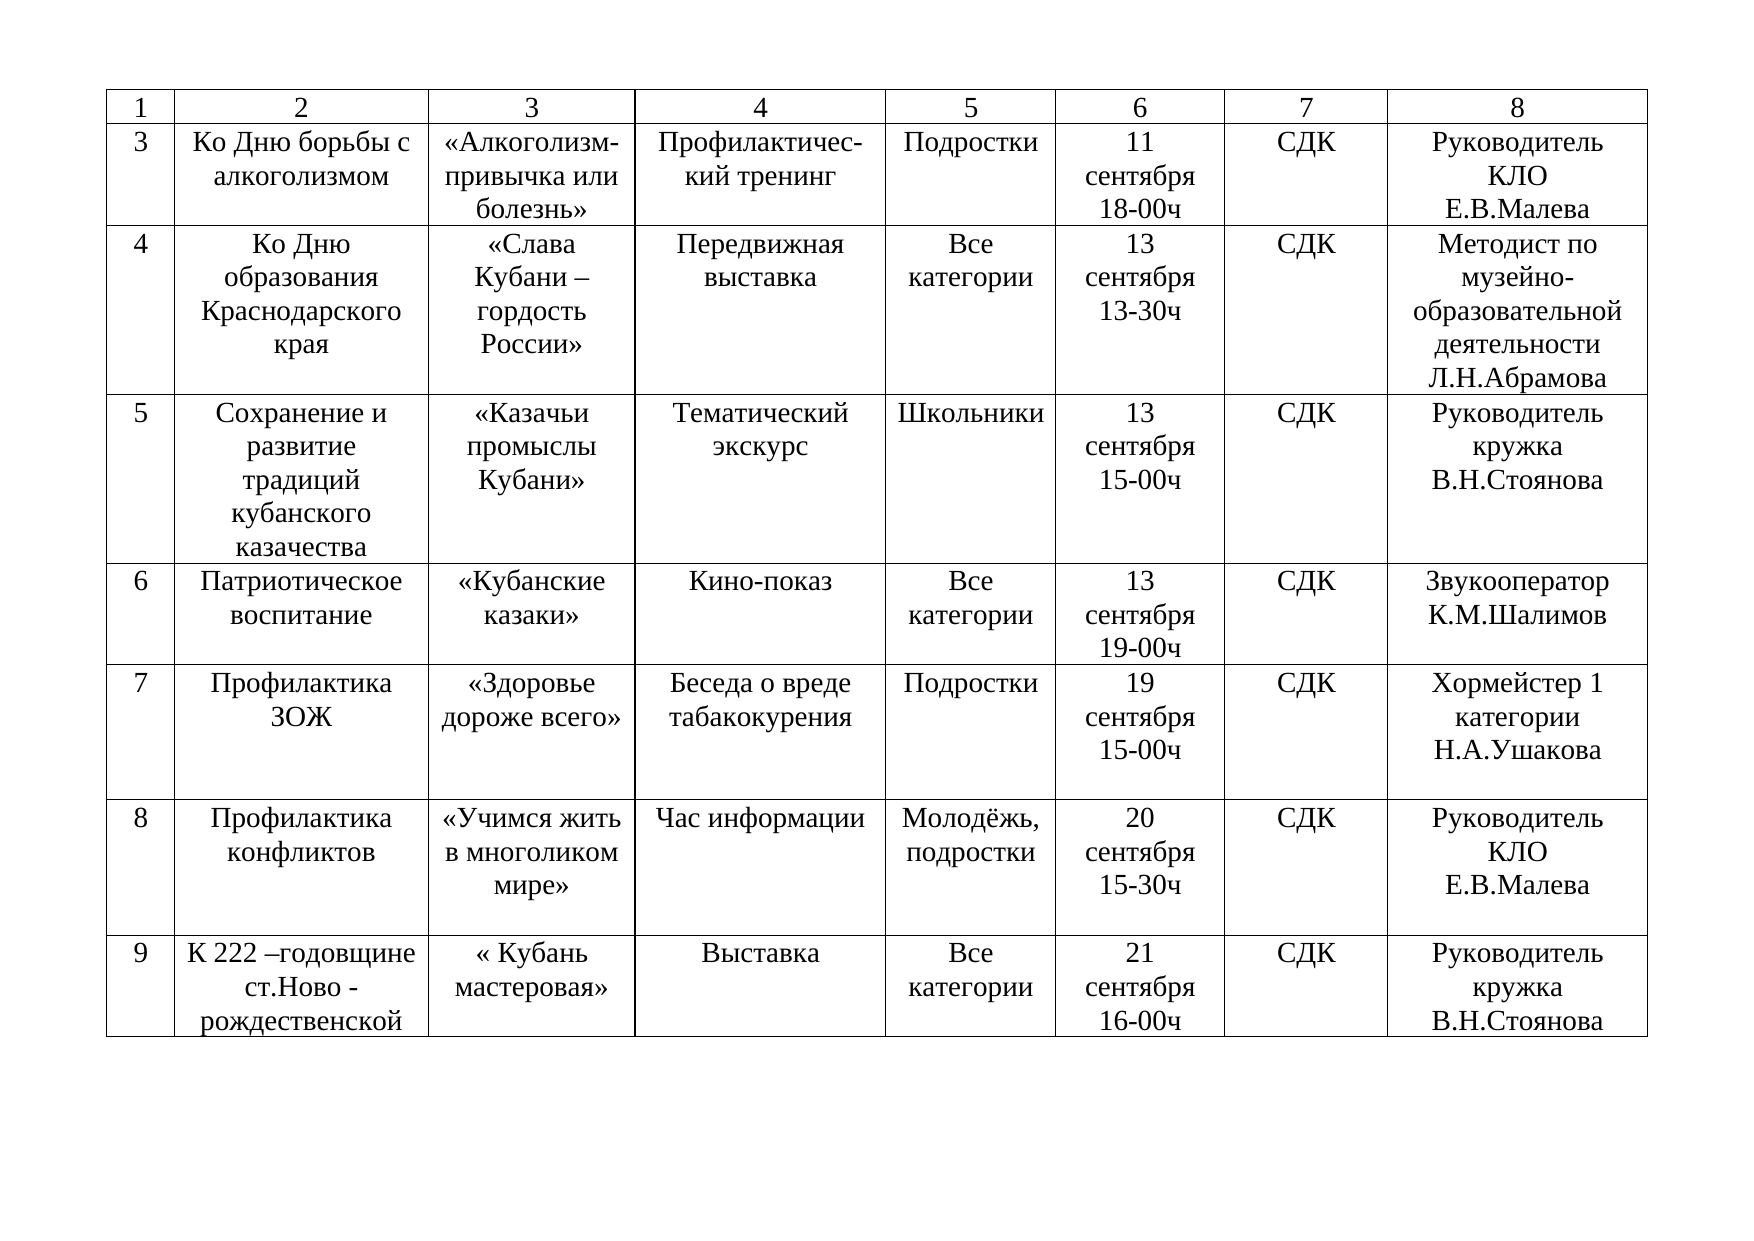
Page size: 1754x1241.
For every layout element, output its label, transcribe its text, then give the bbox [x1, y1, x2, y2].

table_cell 8 [1388, 90, 1647, 123]
table_cell 3 [429, 90, 634, 123]
table_cell «Казачьи промыслы Кубани» [429, 395, 634, 562]
table_cell Звукооператор К.М.Шалимов [1388, 564, 1647, 664]
table_cell «Слава Кубани – гордость России» [429, 226, 634, 394]
table_cell 13 сентября 15-00ч [1056, 395, 1224, 562]
table_cell Все категории [886, 564, 1055, 664]
table_cell Профилактика конфликтов [175, 800, 428, 934]
table_cell Выставка [636, 936, 885, 1036]
table_cell 2 [175, 90, 428, 123]
table_cell 8 [107, 800, 174, 934]
table_cell 4 [107, 226, 174, 394]
table_cell « Кубань мастеровая» [429, 936, 634, 1036]
table_cell 6 [1056, 90, 1224, 123]
table_cell Методист по музейно-образовательной деятельности Л.Н.Абрамова [1388, 226, 1647, 394]
table_cell 5 [886, 90, 1055, 123]
table_cell «Алкоголизм-привычка или болезнь» [429, 124, 634, 225]
table_cell СДК [1225, 564, 1387, 664]
table_cell Руководитель КЛО Е.В.Малева [1388, 800, 1647, 934]
table_cell Все категории [886, 936, 1055, 1036]
table_cell Молодёжь, подростки [886, 800, 1055, 934]
table_cell 20 сентября 15-30ч [1056, 800, 1224, 934]
table_cell 21 сентября 16-00ч [1056, 936, 1224, 1036]
table_cell Беседа о вреде табакокурения [636, 665, 885, 799]
table_cell Ко Дню образования Краснодарского края [175, 226, 428, 394]
table_cell СДК [1225, 936, 1387, 1036]
table_cell 9 [107, 936, 174, 1036]
table_cell 11 сентября 18-00ч [1056, 124, 1224, 225]
table_cell «Здоровье дороже всего» [429, 665, 634, 799]
table_cell Передвижная выставка [636, 226, 885, 394]
table_cell Руководитель кружка В.Н.Стоянова [1388, 395, 1647, 562]
table_cell СДК [1225, 226, 1387, 394]
table_cell Сохранение и развитие традиций кубанского казачества [175, 395, 428, 562]
table_cell 5 [107, 395, 174, 562]
table_cell 1 [107, 90, 174, 123]
table_cell Час информации [636, 800, 885, 934]
table_cell Руководитель кружка В.Н.Стоянова [1388, 936, 1647, 1036]
table_cell 6 [107, 564, 174, 664]
table_cell 4 [636, 90, 885, 123]
table_cell «Кубанские казаки» [429, 564, 634, 664]
table_cell Подростки [886, 665, 1055, 799]
table_cell Ко Дню борьбы с алкоголизмом [175, 124, 428, 225]
table_cell 13 сентября 13-30ч [1056, 226, 1224, 394]
table_cell Профилактичес-кий тренинг [636, 124, 885, 225]
table_cell СДК [1225, 395, 1387, 562]
table_cell 7 [1225, 90, 1387, 123]
table_cell «Учимся жить в многоликом мире» [429, 800, 634, 934]
table_cell СДК [1225, 124, 1387, 225]
table_cell 19 сентября 15-00ч [1056, 665, 1224, 799]
table_cell Патриотическое воспитание [175, 564, 428, 664]
table_cell Все категории [886, 226, 1055, 394]
table_cell Кино-показ [636, 564, 885, 664]
table_cell Тематический экскурс [636, 395, 885, 562]
table_cell Подростки [886, 124, 1055, 225]
table_cell 13 сентября 19-00ч [1056, 564, 1224, 664]
table_cell Хормейстер 1 категории Н.А.Ушакова [1388, 665, 1647, 799]
table_cell СДК [1225, 665, 1387, 799]
table_cell 3 [107, 124, 174, 225]
table_cell Профилактика ЗОЖ [175, 665, 428, 799]
table_cell СДК [1225, 800, 1387, 934]
table_cell Школьники [886, 395, 1055, 562]
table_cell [175, 936, 428, 1036]
table_cell Руководитель КЛО Е.В.Малева [1388, 124, 1647, 225]
table_cell 7 [107, 665, 174, 799]
